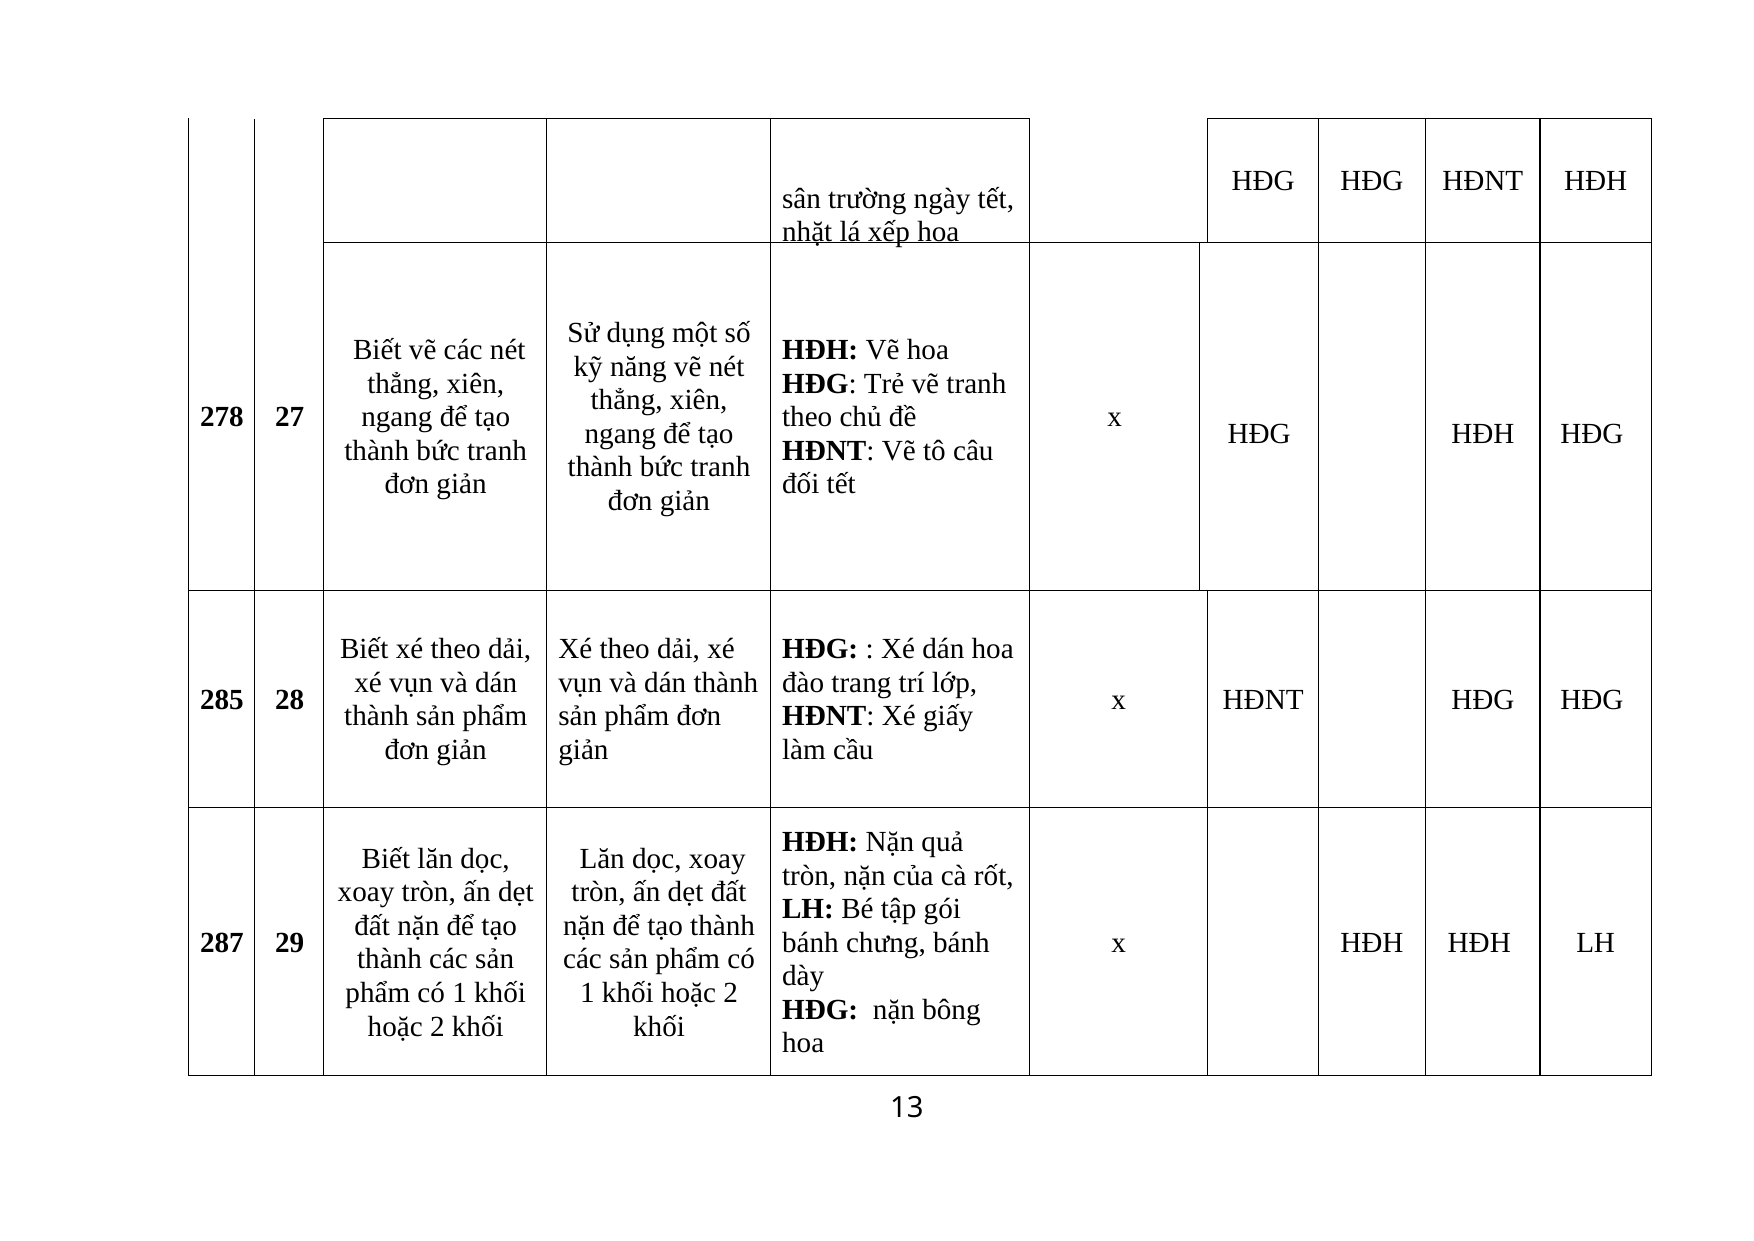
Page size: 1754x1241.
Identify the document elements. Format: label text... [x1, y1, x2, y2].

table_cell HĐG: : Xé dán hoa đào trang trí lớp, HĐNT: Xé giấy làm cầu [771, 591, 1029, 807]
table_cell 285 [189, 591, 254, 807]
table_cell HĐG [1200, 243, 1318, 589]
table_cell HĐNT [1426, 119, 1539, 242]
table_cell 27 [255, 242, 323, 589]
table_cell 287 [189, 808, 254, 1075]
table_cell [1208, 808, 1318, 1075]
table_cell Biết xé theo dải, xé vụn và dán thành sản phẩm đơn giản [324, 591, 546, 807]
table_cell HĐH: Nặn quả tròn, nặn của cà rốt, LH: Bé tập gói bánh chưng, bánh dày HĐG: nặn bông hoa [771, 808, 1029, 1075]
table_cell HĐH [1541, 119, 1651, 242]
table_cell HĐG [1426, 591, 1539, 807]
table_cell Biết vẽ các nét thẳng, xiên, ngang để tạo thành bức tranh đơn giản [324, 243, 546, 589]
table_cell x [1030, 591, 1207, 807]
table_cell HĐH [1426, 808, 1539, 1075]
table_cell x [1030, 243, 1199, 589]
table_cell HĐNT [1208, 591, 1318, 807]
table_cell Xé theo dải, xé vụn và dán thành sản phẩm đơn giản [547, 591, 770, 807]
table_cell Sử dụng một số kỹ năng vẽ nét thẳng, xiên, ngang để tạo thành bức tranh đơn giản [547, 243, 770, 589]
table_cell HĐG [1541, 591, 1651, 807]
table_cell HĐH [1426, 243, 1539, 589]
table_cell [1319, 591, 1425, 807]
table_cell x [1030, 808, 1207, 1075]
table_cell HĐH: Vẽ hoa HĐG: Trẻ vẽ tranh theo chủ đề HĐNT: Vẽ tô câu đối tết [771, 243, 1029, 589]
table_cell 29 [255, 808, 323, 1075]
table_cell Biết lăn dọc, xoay tròn, ấn dẹt đất nặn để tạo thành các sản phẩm có 1 khối hoặc 2 khối [324, 808, 546, 1075]
table_cell LH [1541, 808, 1651, 1075]
table_cell HĐH [1319, 808, 1425, 1075]
table_cell Lăn dọc, xoay tròn, ấn dẹt đất nặn để tạo thành các sản phẩm có 1 khối hoặc 2 khối [547, 808, 770, 1075]
table_cell 278 [189, 242, 254, 589]
table_cell HĐG [1208, 119, 1318, 242]
table_cell HĐG [1319, 119, 1425, 242]
table_cell 28 [255, 591, 323, 807]
table_cell HĐG [1541, 243, 1651, 589]
table_cell [1319, 243, 1425, 589]
